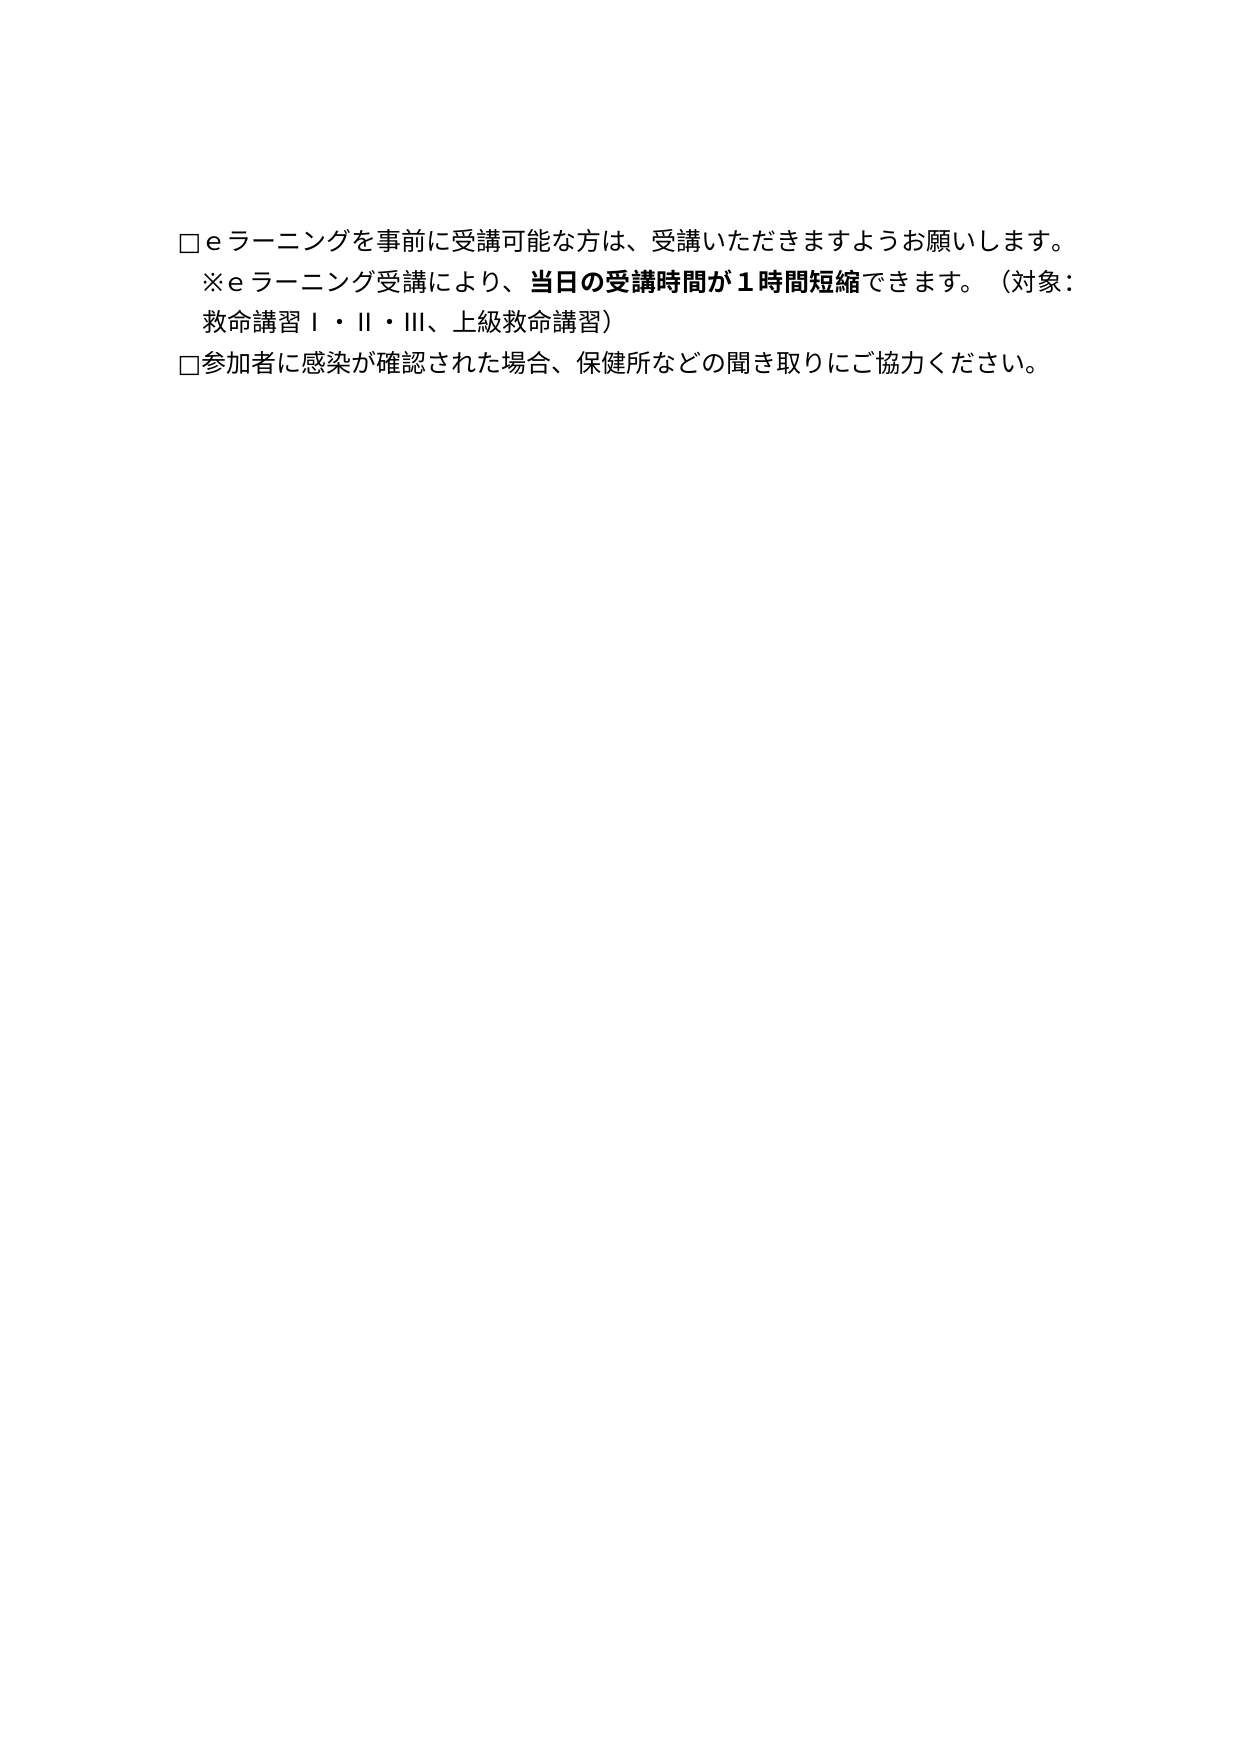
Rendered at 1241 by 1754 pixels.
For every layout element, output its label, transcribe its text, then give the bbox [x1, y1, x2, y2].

text □ｅラーニングを事前に受講可能な方は、受講いただきますようお願いします。 [177, 219, 1063, 260]
text □参加者に感染が確認された場合、保健所などの聞き取りにご協力ください。 [177, 341, 1063, 382]
text ※ｅラーニング受講により、当日の受講時間が１時間短縮できます。（対象：救命講習Ⅰ・Ⅱ・Ⅲ、上級救命講習） [202, 260, 1063, 341]
